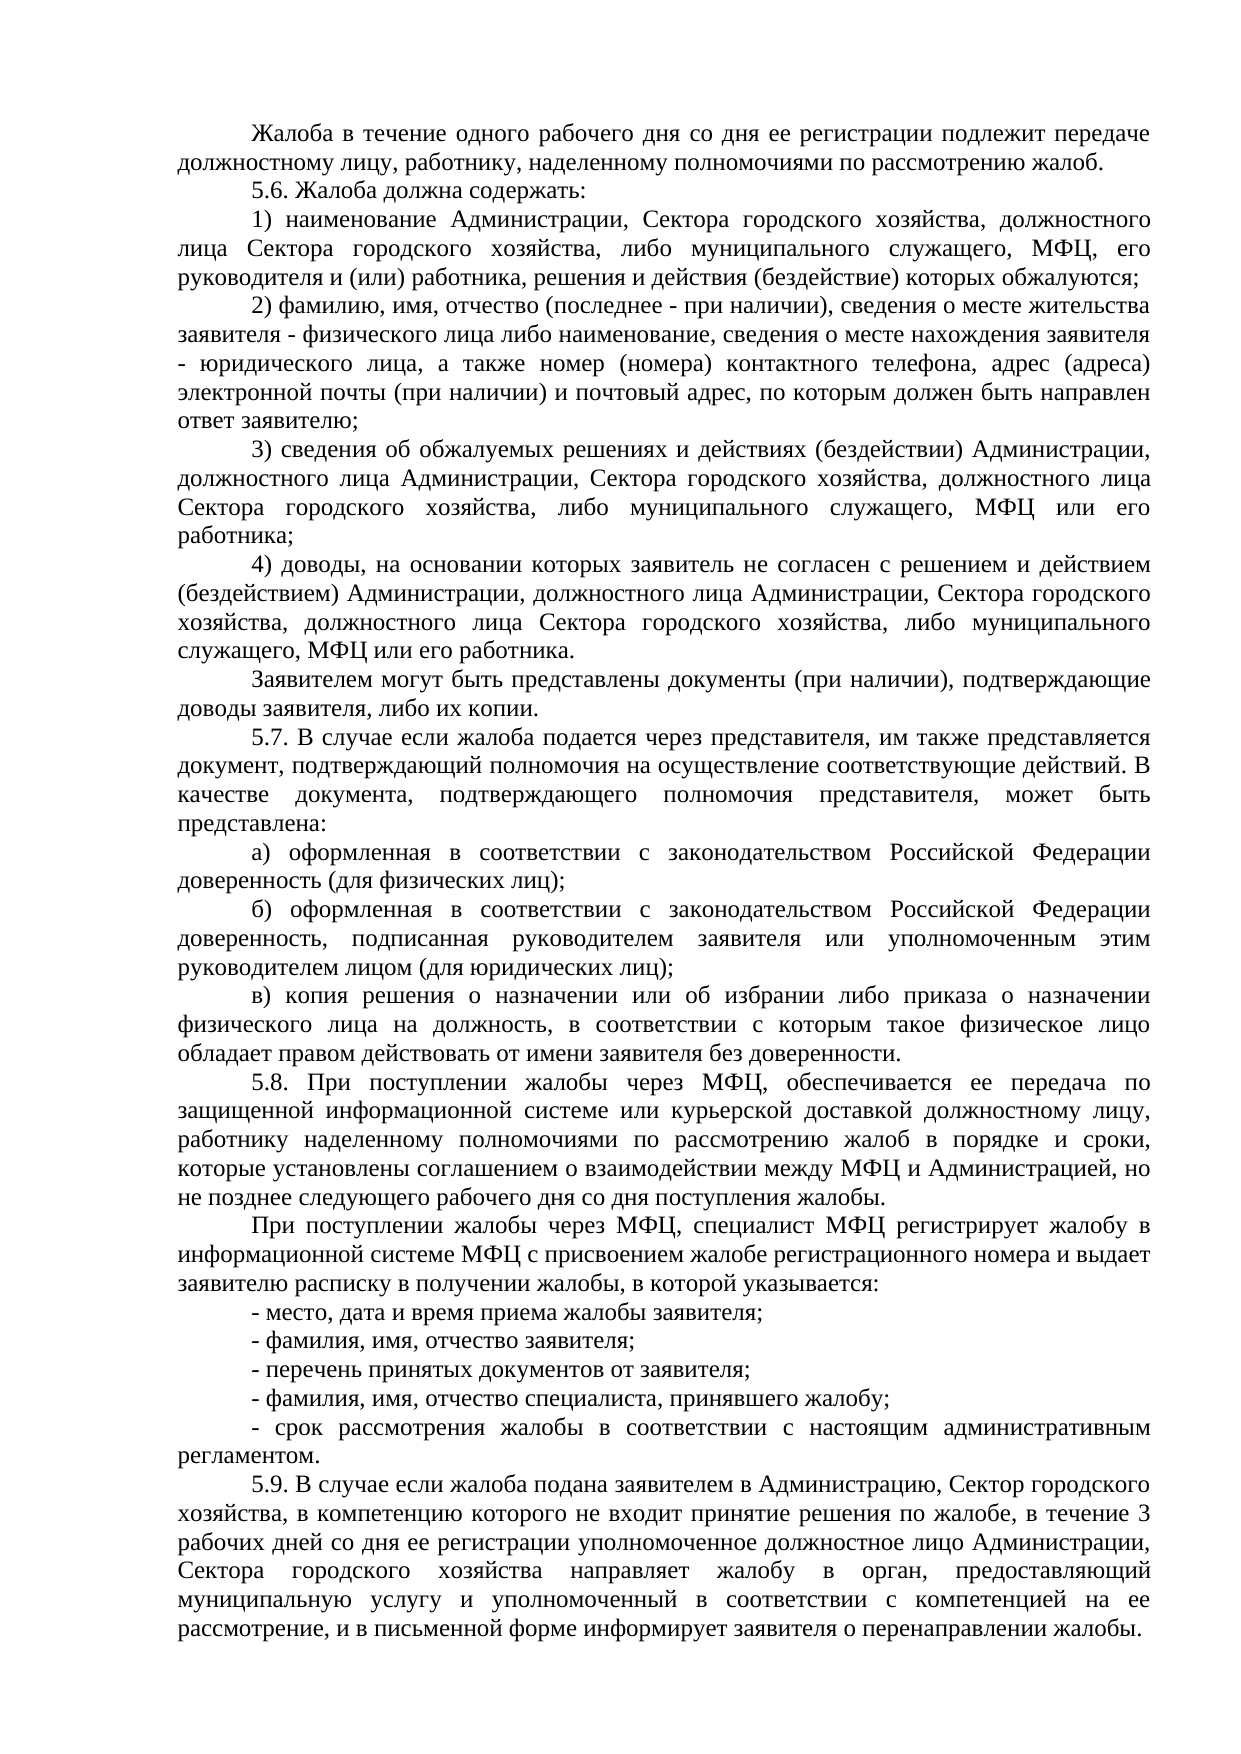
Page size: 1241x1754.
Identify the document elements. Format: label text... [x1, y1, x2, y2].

text 5.9. В случае если жалоба подана заявителем в Администрацию, Сектор городского хозяйства, в компетенцию которого не входит принятие решения по жалобе, в течение 3 рабочих дней со дня ее регистрации уполномоченное должностное лицо Администрации, Сектора городского хозяйства направляет жалобу в орган, предоставляющий муниципальную услугу и уполномоченный в соответствии с компетенцией на ее рассмотрение, и в письменной форме информирует заявителя о перенаправлении жалобы. [177, 1469, 1152, 1642]
text 5.8. При поступлении жалобы через МФЦ, обеспечивается ее передача по защищенной информационной системе или курьерской доставкой должностному лицу, работнику наделенному полномочиями по рассмотрению жалоб в порядке и сроки, которые установлены соглашением о взаимодействии между МФЦ и Администрацией, но не позднее следующего рабочего дня со дня поступления жалобы. [177, 1067, 1152, 1211]
text 2) фамилию, имя, отчество (последнее - при наличии), сведения о месте жительства заявителя - физического лица либо наименование, сведения о месте нахождения заявителя - юридического лица, а также номер (номера) контактного телефона, адрес (адреса) электронной почты (при наличии) и почтовый адрес, по которым должен быть направлен ответ заявителю; [177, 291, 1152, 434]
text 4) доводы, на основании которых заявитель не согласен с решением и действием (бездействием) Администрации, должностного лица Администрации, Сектора городского хозяйства, должностного лица Сектора городского хозяйства, либо муниципального служащего, МФЦ или его работника. [177, 549, 1152, 664]
text б) оформленная в соответствии с законодательством Российской Федерации доверенность, подписанная руководителем заявителя или уполномоченным этим руководителем лицом (для юридических лиц); [177, 894, 1152, 981]
text 1) наименование Администрации, Сектора городского хозяйства, должностного лица Сектора городского хозяйства, либо муниципального служащего, МФЦ, его руководителя и (или) работника, решения и действия (бездействие) которых обжалуются; [177, 204, 1152, 291]
text - срок рассмотрения жалобы в соответствии с настоящим административным регламентом. [177, 1412, 1152, 1469]
text 3) сведения об обжалуемых решениях и действиях (бездействии) Администрации, должностного лица Администрации, Сектора городского хозяйства, должностного лица Сектора городского хозяйства, либо муниципального служащего, МФЦ или его работника; [177, 434, 1152, 549]
text Жалоба в течение одного рабочего дня со дня ее регистрации подлежит передаче должностному лицу, работнику, наделенному полномочиями по рассмотрению жалоб. [177, 118, 1152, 176]
text 5.7. В случае если жалоба подается через представителя, им также представляется документ, подтверждающий полномочия на осуществление соответствующие действий. В качестве документа, подтверждающего полномочия представителя, может быть представлена: [177, 722, 1152, 837]
text При поступлении жалобы через МФЦ, специалист МФЦ регистрирует жалобу в информационной системе МФЦ с присвоением жалобе регистрационного номера и выдает заявителю расписку в получении жалобы, в которой указывается: [177, 1211, 1152, 1297]
text - перечень принятых документов от заявителя; [177, 1354, 1152, 1383]
text в) копия решения о назначении или об избрании либо приказа о назначении физического лица на должность, в соответствии с которым такое физическое лицо обладает правом действовать от имени заявителя без доверенности. [177, 981, 1152, 1067]
text - фамилия, имя, отчество специалиста, принявшего жалобу; [177, 1383, 1152, 1412]
text а) оформленная в соответствии с законодательством Российской Федерации доверенность (для физических лиц); [177, 837, 1152, 894]
text 5.6. Жалоба должна содержать: [177, 176, 1152, 204]
text Заявителем могут быть представлены документы (при наличии), подтверждающие доводы заявителя, либо их копии. [177, 664, 1152, 722]
text - фамилия, имя, отчество заявителя; [177, 1326, 1152, 1354]
text - место, дата и время приема жалобы заявителя; [177, 1297, 1152, 1326]
